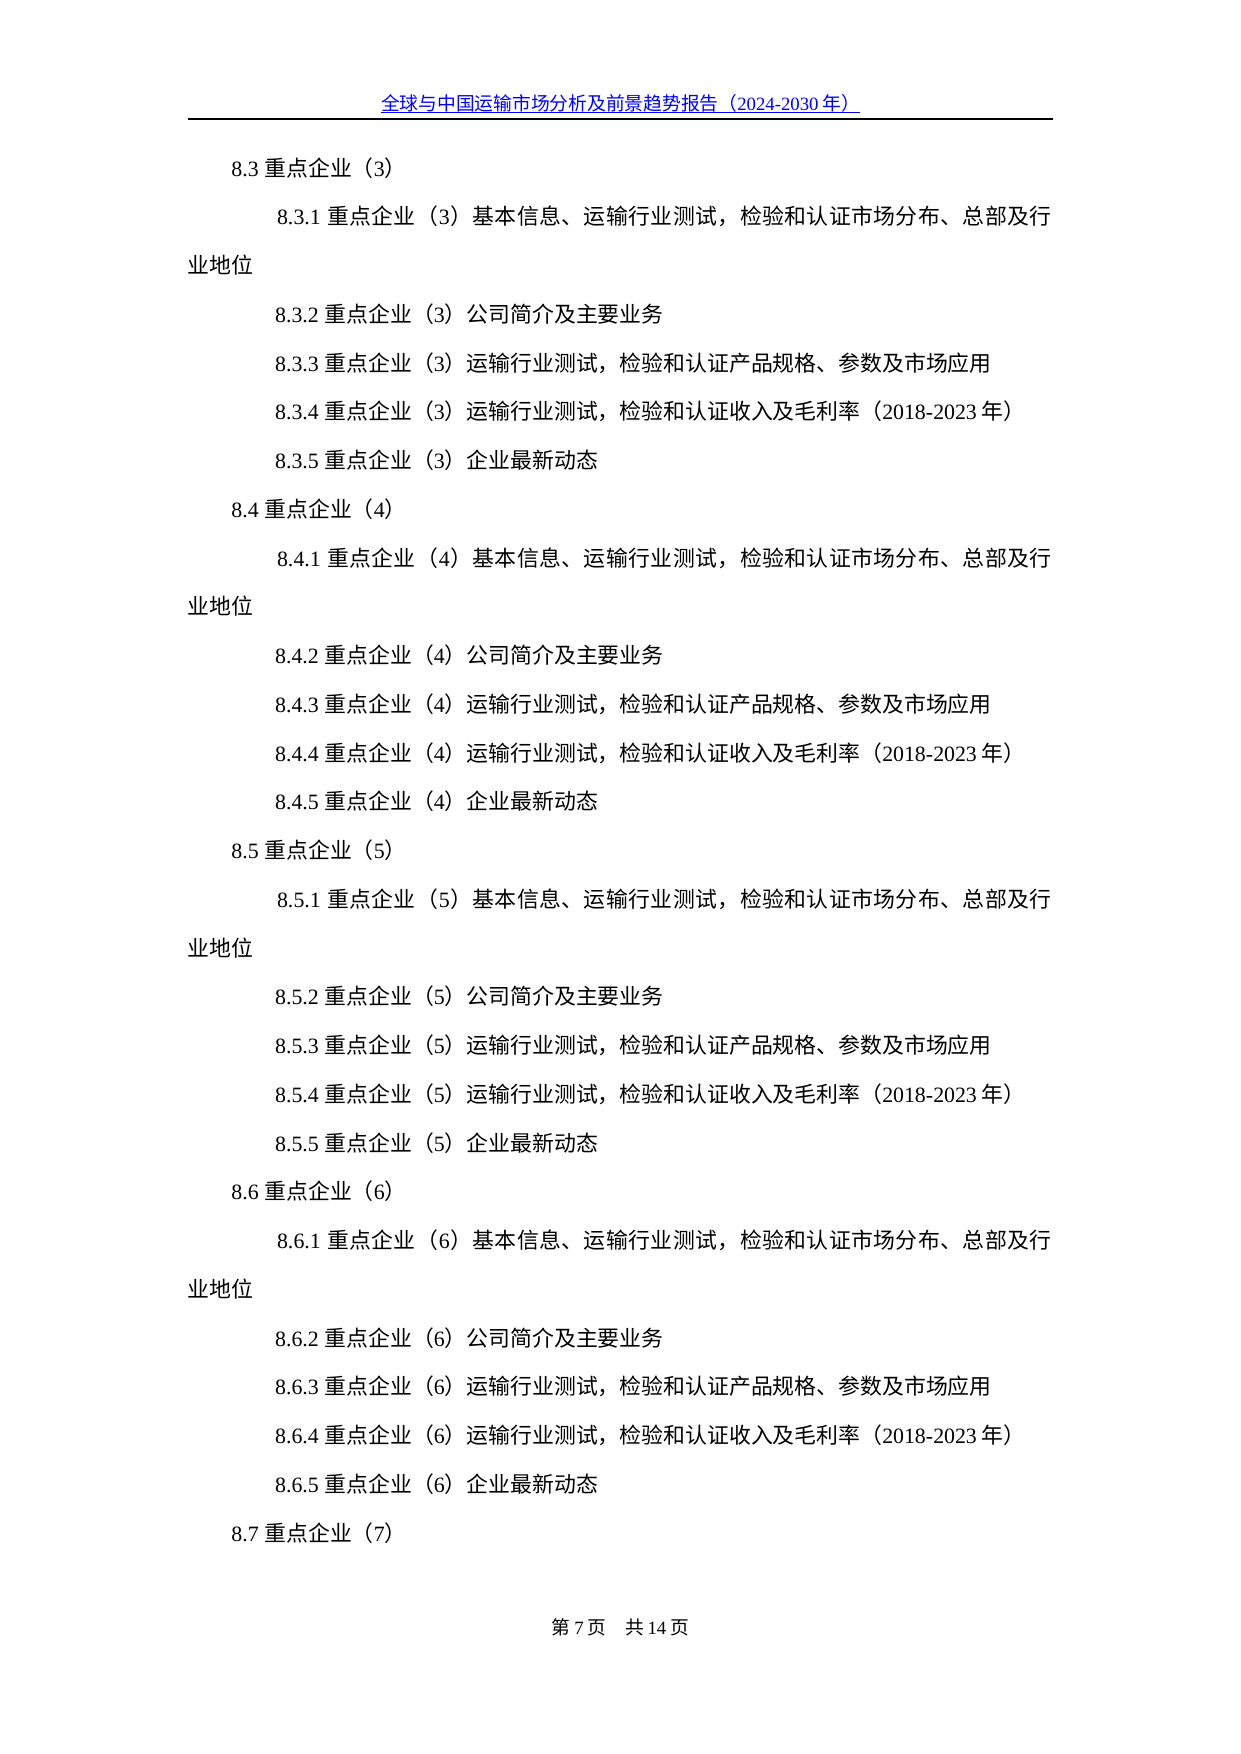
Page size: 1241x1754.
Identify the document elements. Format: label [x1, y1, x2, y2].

text [187, 150, 1053, 1548]
